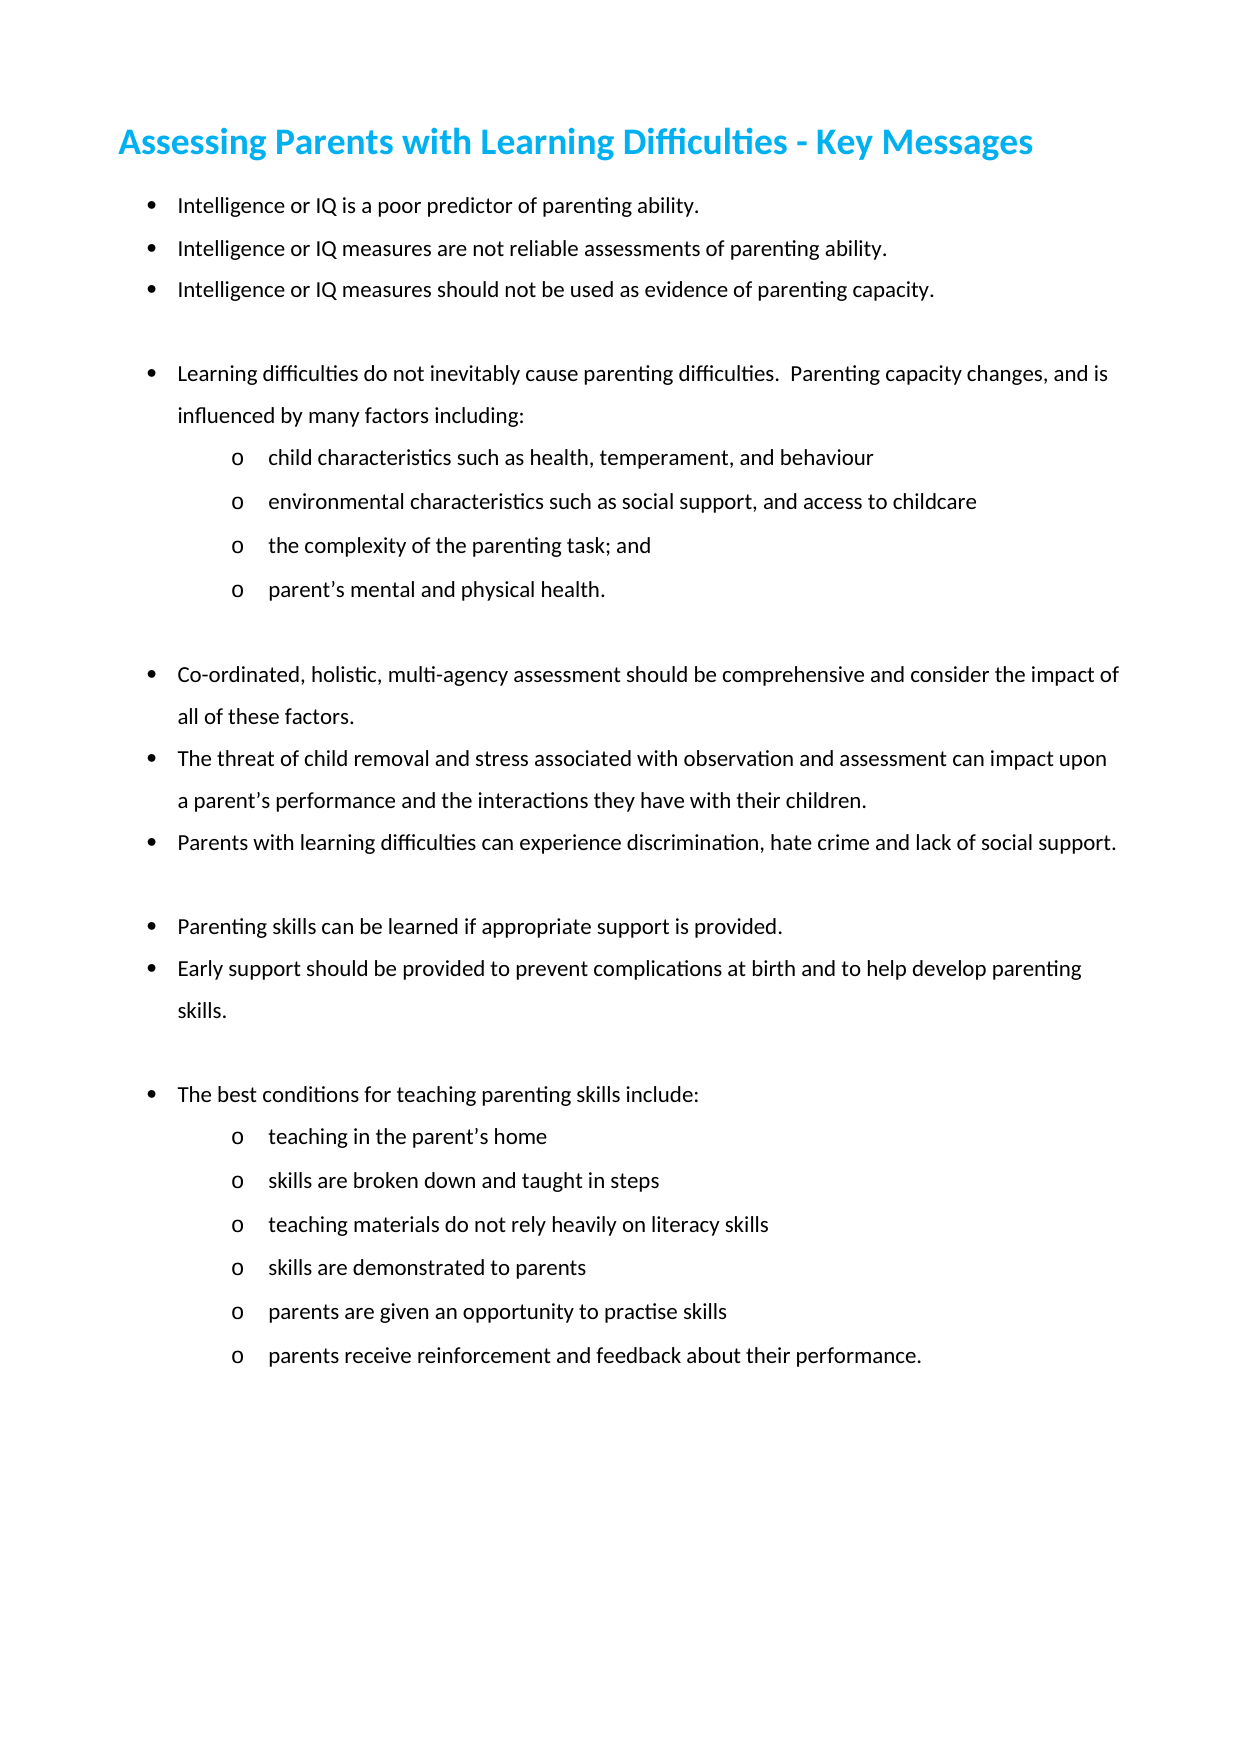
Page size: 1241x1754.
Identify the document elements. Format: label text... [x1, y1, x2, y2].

list The best conditions for teaching parenting skills include: [148, 1080, 1122, 1108]
list Intelligence or IQ measures are not reliable assessments of parenting ability. [148, 234, 1122, 262]
list teaching materials do not rely heavily on literacy skills [231, 1210, 1122, 1239]
list Learning difficulties do not inevitably cause parenting difficulties. Parenting capacity changes, and is influenced by many factors including: [148, 359, 1122, 429]
list skills are demonstrated to parents [231, 1253, 1122, 1283]
list skills are broken down and taught in steps [231, 1166, 1122, 1195]
list environmental characteristics such as social support, and access to childcare [231, 487, 1122, 516]
list Early support should be provided to prevent complications at birth and to help develop parenting skills. [148, 954, 1122, 1024]
list Co-ordinated, holistic, multi-agency assessment should be comprehensive and consider the impact of all of these factors. [148, 661, 1122, 731]
list teaching in the parent’s home [231, 1122, 1122, 1151]
list The threat of child removal and stress associated with observation and assessment can impact upon a parent’s performance and the interactions they have with their children. [148, 744, 1122, 814]
list Parents with learning difficulties can experience discrimination, hate crime and lack of social support. [148, 828, 1122, 856]
list Intelligence or IQ is a poor predictor of parenting ability. [148, 192, 1122, 220]
list Intelligence or IQ measures should not be used as evidence of parenting capacity. [148, 276, 1122, 304]
list parents are given an opportunity to practise skills [231, 1297, 1122, 1326]
text Assessing Parents with Learning Difficulties - Key Messages [118, 118, 1122, 164]
list child characteristics such as health, temperament, and behaviour [231, 443, 1122, 473]
list parents receive reinforcement and feedback about their performance. [231, 1341, 1122, 1370]
list Parenting skills can be learned if appropriate support is provided. [148, 912, 1122, 940]
list parent’s mental and physical health. [231, 575, 1122, 604]
list the complexity of the parenting task; and [231, 531, 1122, 560]
